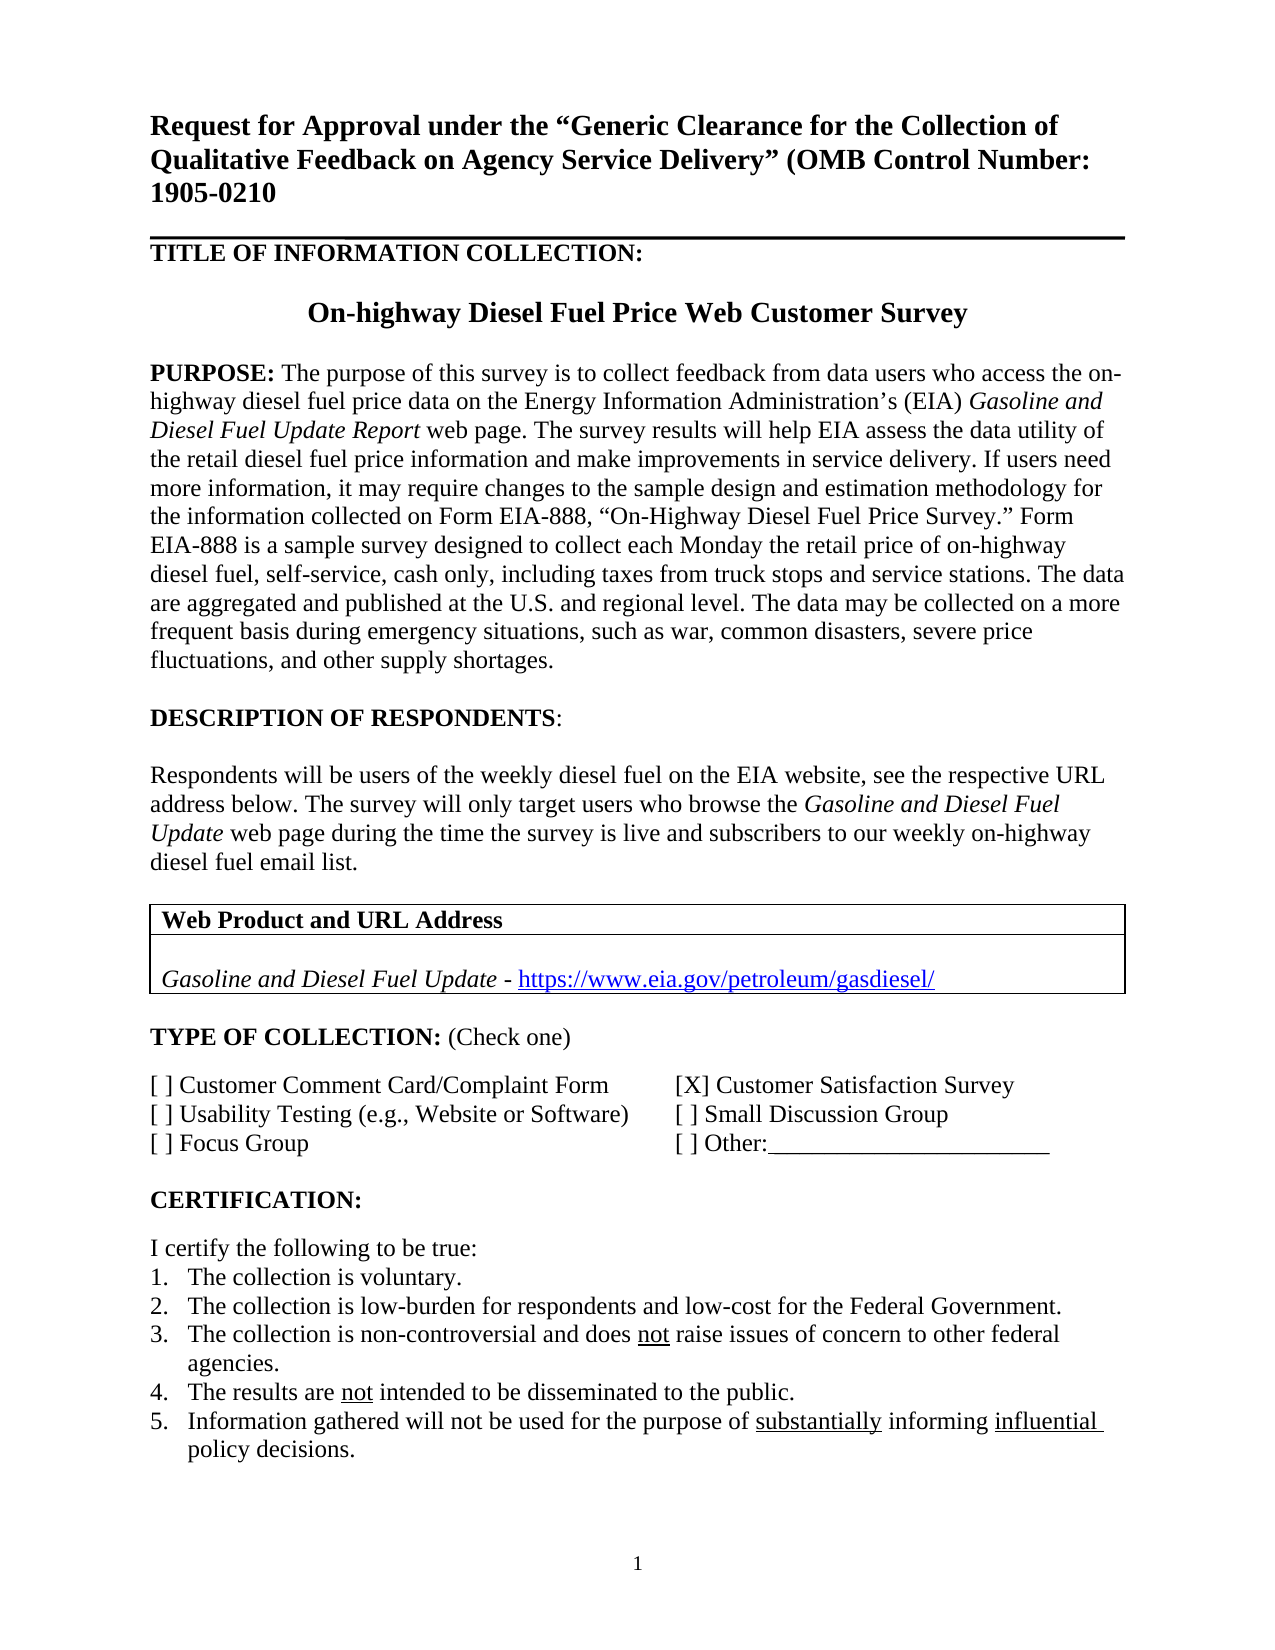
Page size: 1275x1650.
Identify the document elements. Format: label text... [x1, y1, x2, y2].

list The results are not intended to be disseminated to the public. [150, 1377, 1125, 1406]
text On-highway Diesel Fuel Price Web Customer Survey [150, 295, 1125, 329]
table_cell Gasoline and Diesel Fuel Update - [151, 935, 1124, 993]
text [ ] Usability Testing (e.g., Website or Software) [ ] Small Discussion Group [150, 1099, 1125, 1128]
text CERTIFICATION: [150, 1185, 1125, 1214]
text I certify the following to be true: [150, 1233, 1125, 1262]
list The collection is non-controversial and does not raise issues of concern to other federal agencies. [150, 1319, 1125, 1377]
text DESCRIPTION OF RESPONDENTS: [150, 703, 1125, 732]
text Respondents will be users of the weekly diesel fuel on the EIA website, see the respective URL address below. The survey will only target users who browse the Gasoline and Diesel Fuel Update web page during the time the survey is live and subscribers to our weekly on-highway diesel fuel email list. [150, 761, 1125, 876]
table_header Web Product and URL Address [151, 905, 1124, 934]
list The collection is low-burden for respondents and low-cost for the Federal Government. [150, 1291, 1125, 1319]
text TYPE OF COLLECTION: (Check one) [150, 1022, 1125, 1051]
text TITLE OF INFORMATION COLLECTION: [150, 240, 1125, 267]
list Information gathered will not be used for the purpose of substantially informing influential policy decisions. [150, 1406, 1125, 1463]
list The collection is voluntary. [150, 1262, 1125, 1291]
text [ ] Focus Group [ ] Other: ______________________ [150, 1128, 1125, 1157]
subtitle Request for Approval under the “Generic Clearance for the Collection of Qualitative Feedback on Agency Service Delivery” (OMB Control Number: 1905-0210 [150, 108, 1144, 209]
text [ ] Customer Comment Card/Complaint Form [X] Customer Satisfaction Survey [150, 1070, 1125, 1099]
text PURPOSE: The purpose of this survey is to collect feedback from data users who access the on-highway diesel fuel price data on the Energy Information Administration’s (EIA) Gasoline and Diesel Fuel Update Report web page. The survey results will help EIA assess the data utility of the retail diesel fuel price information and make improvements in service delivery. If users need more information, it may require changes to the sample design and estimation methodology for the information collected on Form EIA-888, “On-Highway Diesel Fuel Price Survey.” Form EIA-888 is a sample survey designed to collect each Monday the retail price of on-highway diesel fuel, self-service, cash only, including taxes from truck stops and service stations. The data are aggregated and published at the U.S. and regional level. The data may be collected on a more frequent basis during emergency situations, such as war, common disasters, severe price fluctuations, and other supply shortages. [150, 358, 1125, 674]
